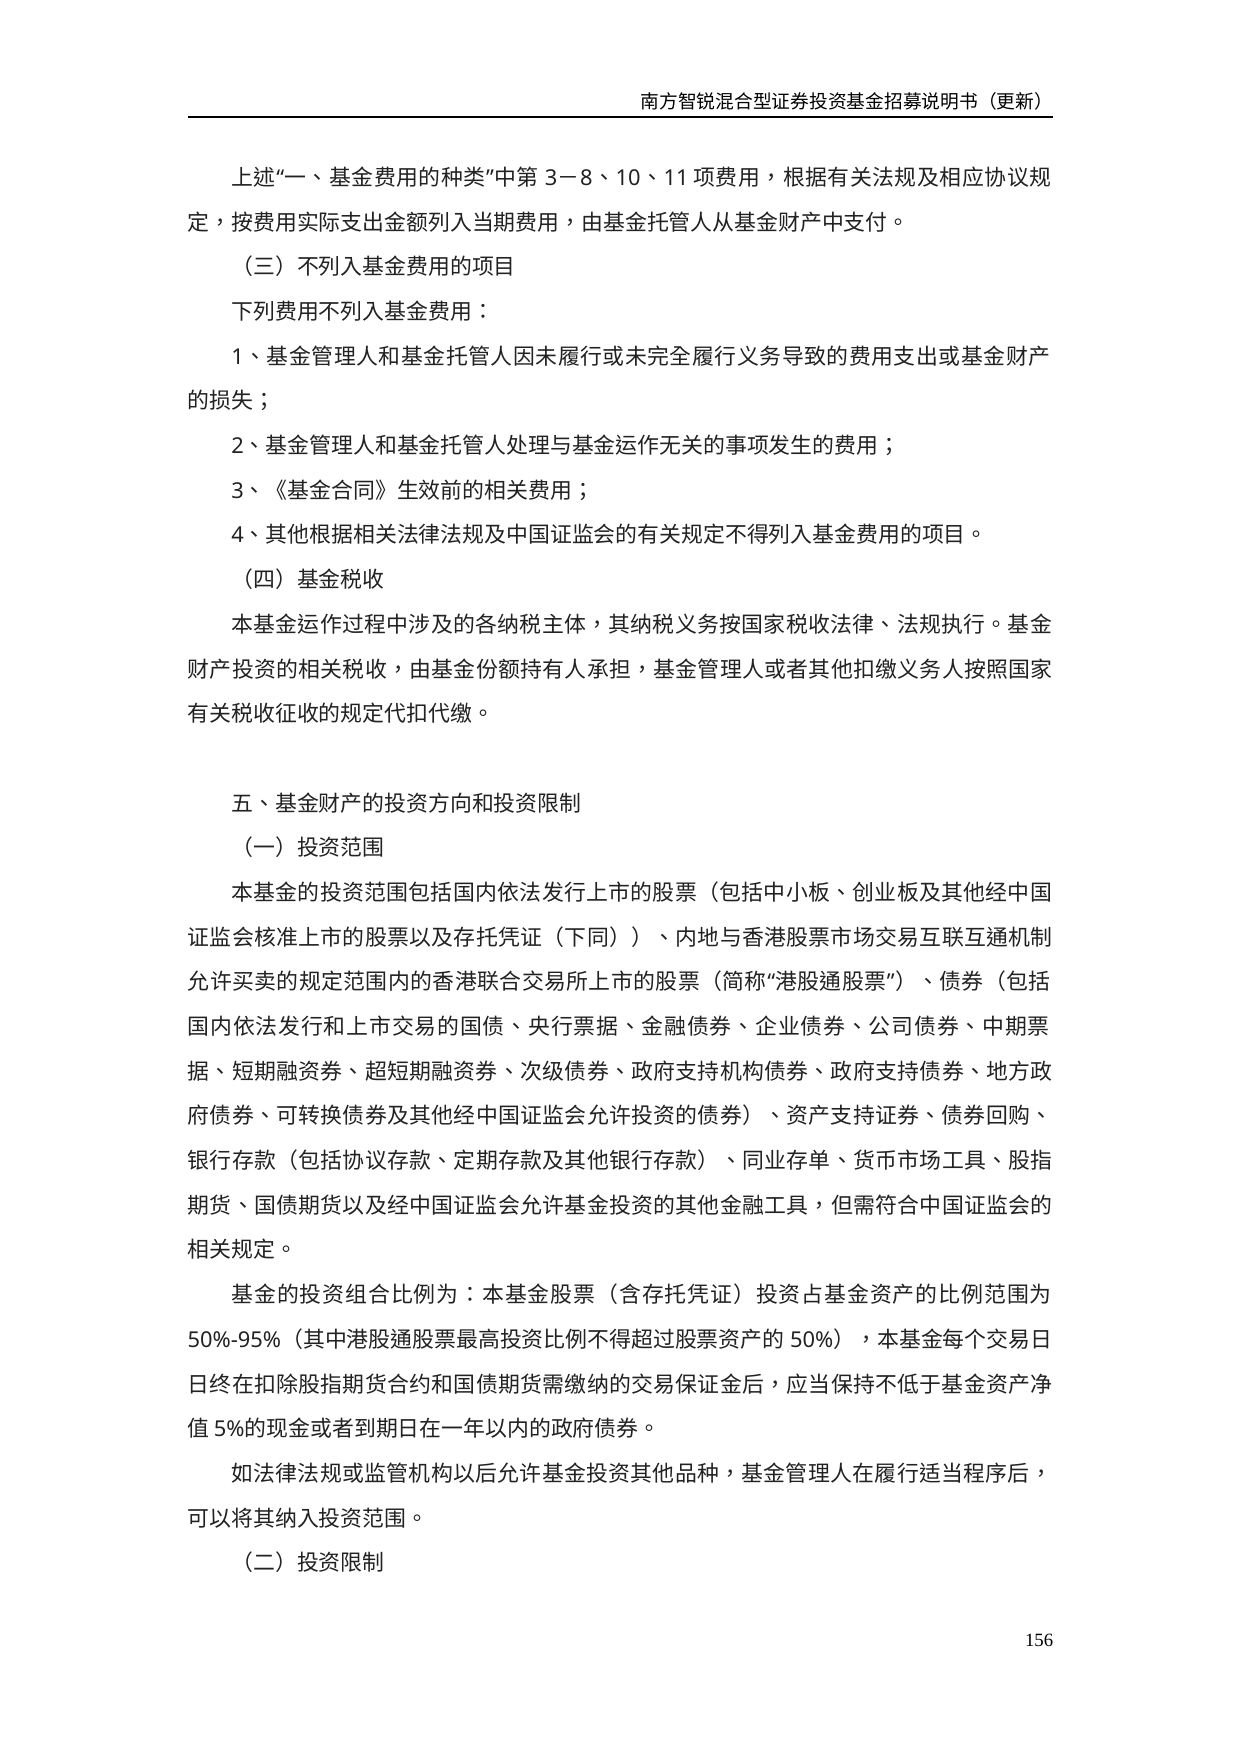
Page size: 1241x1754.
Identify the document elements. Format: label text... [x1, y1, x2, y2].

text 1、基金管理人和基金托管人因未履行或未完全履行义务导致的费用支出或基金财产的损失； [187, 341, 1053, 415]
text 五、基金财产的投资方向和投资限制 [187, 788, 1053, 817]
text 基金的投资组合比例为：本基金股票（含存托凭证）投资占基金资产的比例范围为50%-95%（其中港股通股票最高投资比例不得超过股票资产的50%），本基金每个交易日日终在扣除股指期货合约和国债期货需缴纳的交易保证金后，应当保持不低于基金资产净值5%的现金或者到期日在一年以内的政府债券。 [187, 1279, 1053, 1443]
text 本基金运作过程中涉及的各纳税主体，其纳税义务按国家税收法律、法规执行。基金财产投资的相关税收，由基金份额持有人承担，基金管理人或者其他扣缴义务人按照国家有关税收征收的规定代扣代缴。 [187, 609, 1053, 728]
text 如法律法规或监管机构以后允许基金投资其他品种，基金管理人在履行适当程序后，可以将其纳入投资范围。 [187, 1458, 1053, 1532]
text 上述“一、基金费用的种类”中第3－8、10、11项费用，根据有关法规及相应协议规定，按费用实际支出金额列入当期费用，由基金托管人从基金财产中支付。 [187, 162, 1053, 236]
text 4、其他根据相关法律法规及中国证监会的有关规定不得列入基金费用的项目。 [187, 519, 1053, 549]
text 下列费用不列入基金费用： [187, 296, 1053, 326]
text （一）投资范围 [187, 832, 1053, 862]
text 本基金的投资范围包括国内依法发行上市的股票（包括中小板、创业板及其他经中国证监会核准上市的股票以及存托凭证（下同））、内地与香港股票市场交易互联互通机制允许买卖的规定范围内的香港联合交易所上市的股票（简称“港股通股票”）、债券（包括国内依法发行和上市交易的国债、央行票据、金融债券、企业债券、公司债券、中期票据、短期融资券、超短期融资券、次级债券、政府支持机构债券、政府支持债券、地方政府债券、可转换债券及其他经中国证监会允许投资的债券）、资产支持证券、债券回购、银行存款（包括协议存款、定期存款及其他银行存款）、同业存单、货币市场工具、股指期货、国债期货以及经中国证监会允许基金投资的其他金融工具，但需符合中国证监会的相关规定。 [187, 877, 1053, 1264]
text 2、基金管理人和基金托管人处理与基金运作无关的事项发生的费用； [187, 430, 1053, 460]
text （三）不列入基金费用的项目 [187, 251, 1053, 281]
text （四）基金税收 [187, 564, 1053, 594]
text 3、《基金合同》生效前的相关费用； [187, 475, 1053, 504]
text （二）投资限制 [187, 1547, 1053, 1577]
